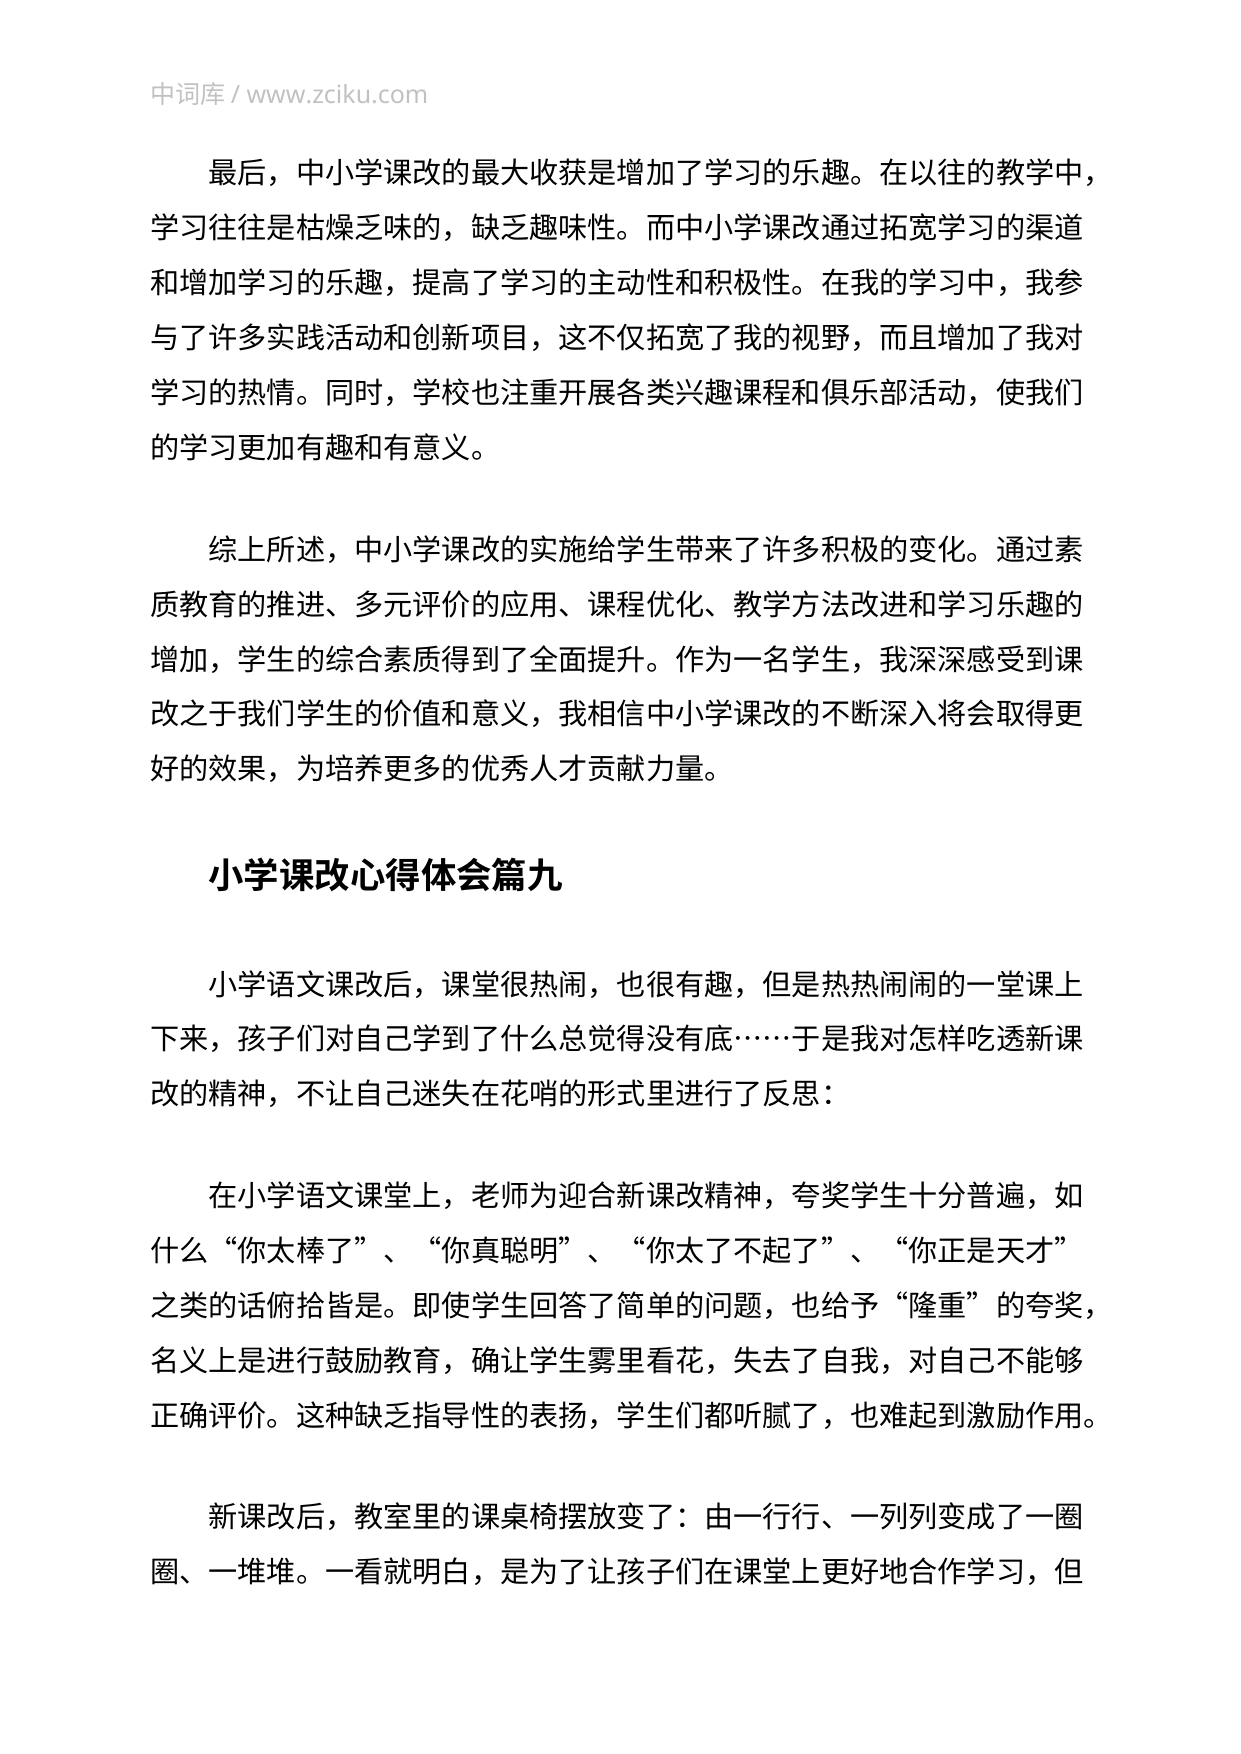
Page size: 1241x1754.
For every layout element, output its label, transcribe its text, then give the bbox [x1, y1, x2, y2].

text 小学语文课改后，课堂很热闹，也很有趣，但是热热闹闹的一堂课上下来，孩子们对自己学到了什么总觉得没有底……于是我对怎样吃透新课改的精神，不让自己迷失在花哨的形式里进行了反思： [150, 961, 1090, 1113]
text 小学课改心得体会篇九 [150, 848, 1090, 899]
text 最后，中小学课改的最大收获是增加了学习的乐趣。在以往的教学中，学习往往是枯燥乏味的，缺乏趣味性。而中小学课改通过拓宽学习的渠道和增加学习的乐趣，提高了学习的主动性和积极性。在我的学习中，我参与了许多实践活动和创新项目，这不仅拓宽了我的视野，而且增加了我对学习的热情。同时，学校也注重开展各类兴趣课程和俱乐部活动，使我们的学习更加有趣和有意义。 [150, 150, 1090, 467]
text 在小学语文课堂上，老师为迎合新课改精神，夸奖学生十分普遍，如什么“你太棒了”、“你真聪明”、“你太了不起了”、“你正是天才”之类的话俯拾皆是。即使学生回答了简单的问题，也给予“隆重”的夸奖，名义上是进行鼓励教育，确让学生雾里看花，失去了自我，对自己不能够正确评价。这种缺乏指导性的表扬，学生们都听腻了，也难起到激励作用。 [150, 1173, 1090, 1434]
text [150, 1494, 1090, 1591]
text 综上所述，中小学课改的实施给学生带来了许多积极的变化。通过素质教育的推进、多元评价的应用、课程优化、教学方法改进和学习乐趣的增加，学生的综合素质得到了全面提升。作为一名学生，我深深感受到课改之于我们学生的价值和意义，我相信中小学课改的不断深入将会取得更好的效果，为培养更多的优秀人才贡献力量。 [150, 526, 1090, 788]
